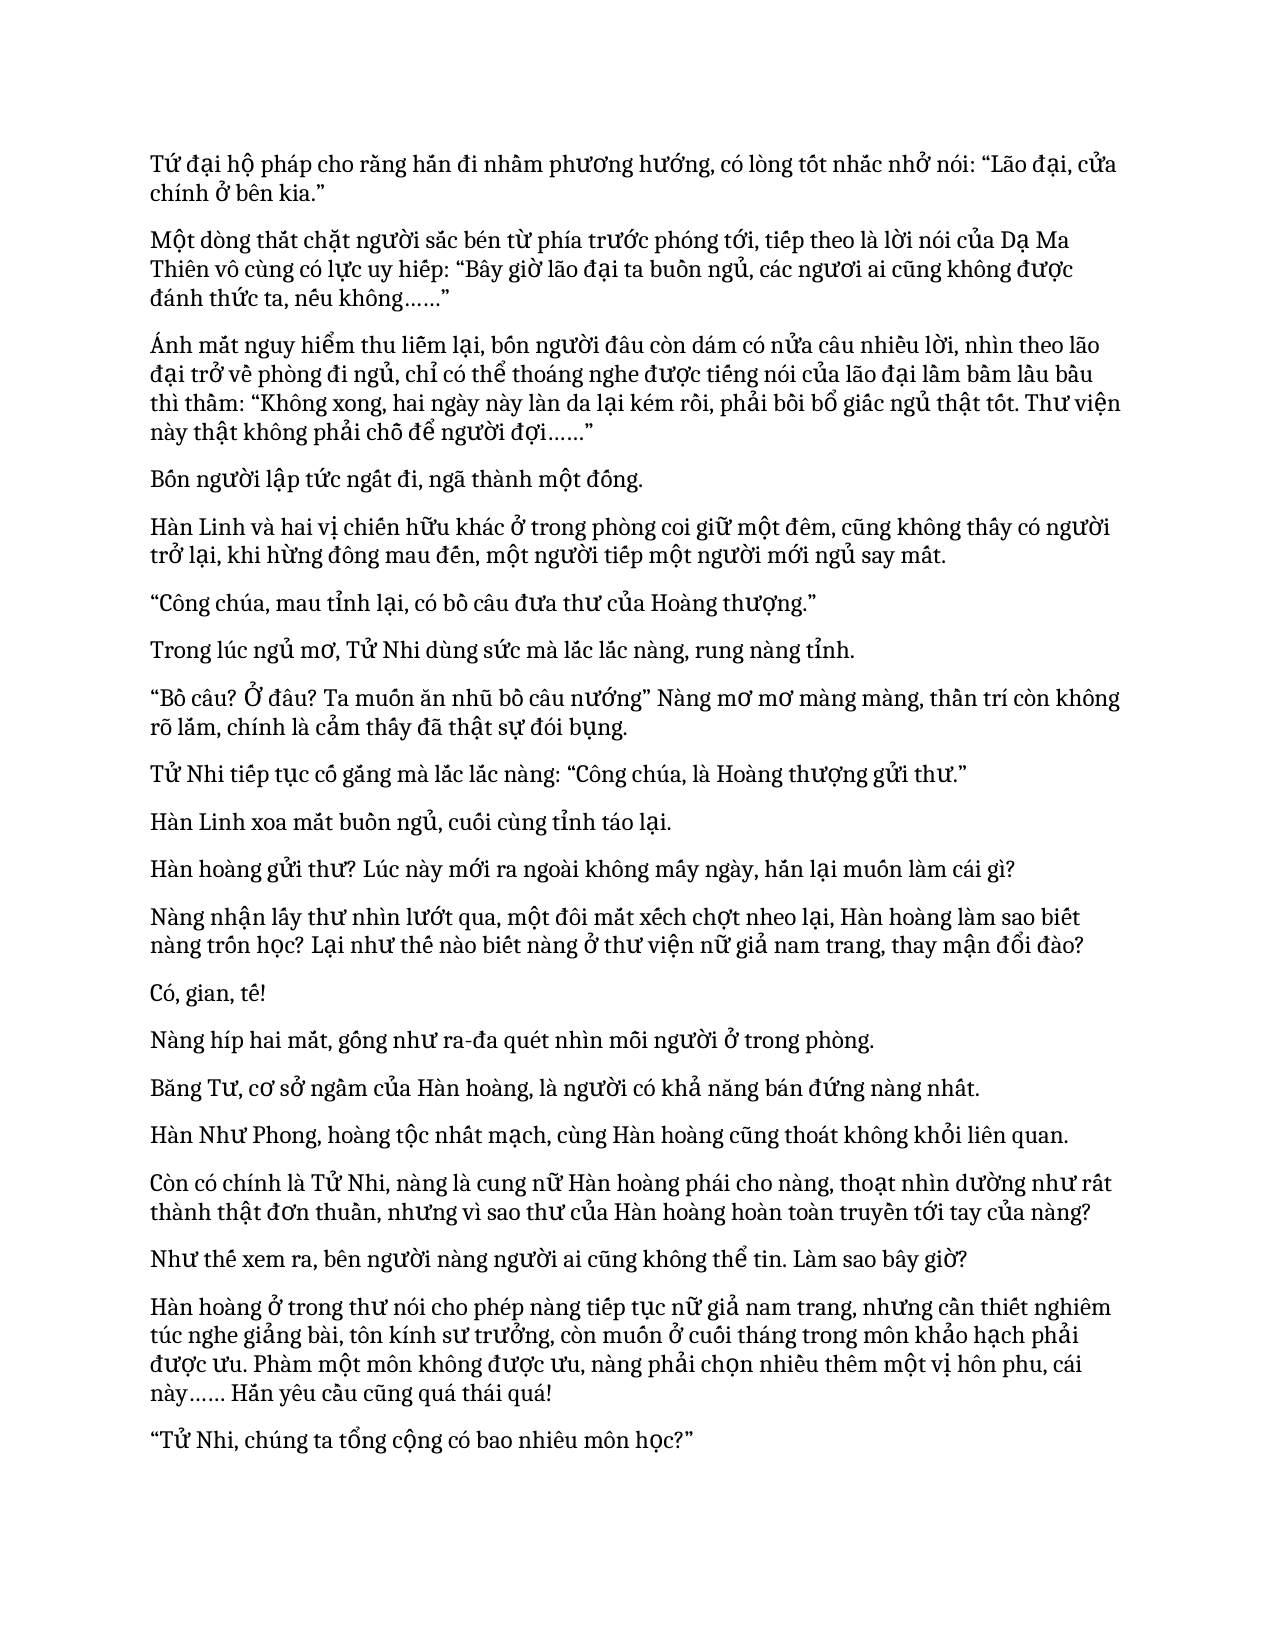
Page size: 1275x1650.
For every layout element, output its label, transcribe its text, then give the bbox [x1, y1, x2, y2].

text Nàng nhận lấy thư nhìn lướt qua, một đôi mắt xếch chợt nheo lại, Hàn hoàng làm sao biết nàng trốn học? Lại như thế nào biết nàng ở thư viện nữ giả nam trang, thay mận đổi đào? [150, 902, 1125, 960]
text Có, gian, tế! [150, 979, 1125, 1007]
text Trong lúc ngủ mơ, Tử Nhi dùng sức mà lắc lắc nàng, rung nàng tỉnh. [150, 636, 1125, 665]
text Như thế xem ra, bên người nàng người ai cũng không thể tin. Làm sao bây giờ? [150, 1245, 1125, 1274]
text “Bồ câu? Ở đâu? Ta muốn ăn nhũ bồ câu nướng” Nàng mơ mơ màng màng, thần trí còn không rõ lắm, chính là cảm thấy đã thật sự đói bụng. [150, 684, 1125, 741]
text Một dòng thắt chặt người sắc bén từ phía trước phóng tới, tiếp theo là lời nói của Dạ Ma Thiên vô cùng có lực uy hiếp: “Bây giờ lão đại ta buồn ngủ, các ngươi ai cũng không được đánh thức ta, nếu không……” [150, 226, 1125, 312]
text Hàn Linh và hai vị chiến hữu khác ở trong phòng coi giữ một đêm, cũng không thấy có người trở lại, khi hừng đông mau đến, một người tiếp một người mới ngủ say mất. [150, 512, 1125, 570]
text Hàn Như Phong, hoàng tộc nhất mạch, cùng Hàn hoàng cũng thoát không khỏi liên quan. [150, 1121, 1125, 1150]
text Hàn hoàng gửi thư? Lúc này mới ra ngoài không mấy ngày, hắn lại muốn làm cái gì? [150, 855, 1125, 884]
text Bốn người lập tức ngất đi, ngã thành một đống. [150, 465, 1125, 494]
text “Công chúa, mau tỉnh lại, có bồ câu đưa thư của Hoàng thượng.” [150, 589, 1125, 617]
text Hàn hoàng ở trong thư nói cho phép nàng tiếp tục nữ giả nam trang, nhưng cần thiết nghiêm túc nghe giảng bài, tôn kính sư trưởng, còn muốn ở cuối tháng trong môn khảo hạch phải được ưu. Phàm một môn không được ưu, nàng phải chọn nhiều thêm một vị hôn phu, cái này…… Hắn yêu cầu cũng quá thái quá! [150, 1292, 1125, 1407]
text Còn có chính là Tử Nhi, nàng là cung nữ Hàn hoàng phái cho nàng, thoạt nhìn dường như rất thành thật đơn thuần, nhưng vì sao thư của Hàn hoàng hoàn toàn truyền tới tay của nàng? [150, 1169, 1125, 1226]
text Tứ đại hộ pháp cho rằng hắn đi nhầm phương hướng, có lòng tốt nhắc nhở nói: “Lão đại, cửa chính ở bên kia.” [150, 150, 1125, 207]
text Hàn Linh xoa mắt buồn ngủ, cuối cùng tỉnh táo lại. [150, 807, 1125, 836]
text “Tử Nhi, chúng ta tổng cộng có bao nhiêu môn học?” [150, 1426, 1125, 1455]
text Tử Nhi tiếp tục cố gắng mà lắc lắc nàng: “Công chúa, là Hoàng thượng gửi thư.” [150, 760, 1125, 789]
text Ánh mắt nguy hiểm thu liễm lại, bốn người đâu còn dám có nửa câu nhiều lời, nhìn theo lão đại trở về phòng đi ngủ, chỉ có thể thoáng nghe được tiếng nói của lão đại lầm bầm lầu bầu thì thầm: “Không xong, hai ngày này làn da lại kém rồi, phải bồi bổ giấc ngủ thật tốt. Thư viện này thật không phải chỗ để người đợi……” [150, 331, 1125, 446]
text Băng Tư, cơ sở ngầm của Hàn hoàng, là người có khả năng bán đứng nàng nhất. [150, 1074, 1125, 1102]
text Nàng híp hai mắt, gống như ra-đa quét nhìn mỗi người ở trong phòng. [150, 1026, 1125, 1055]
